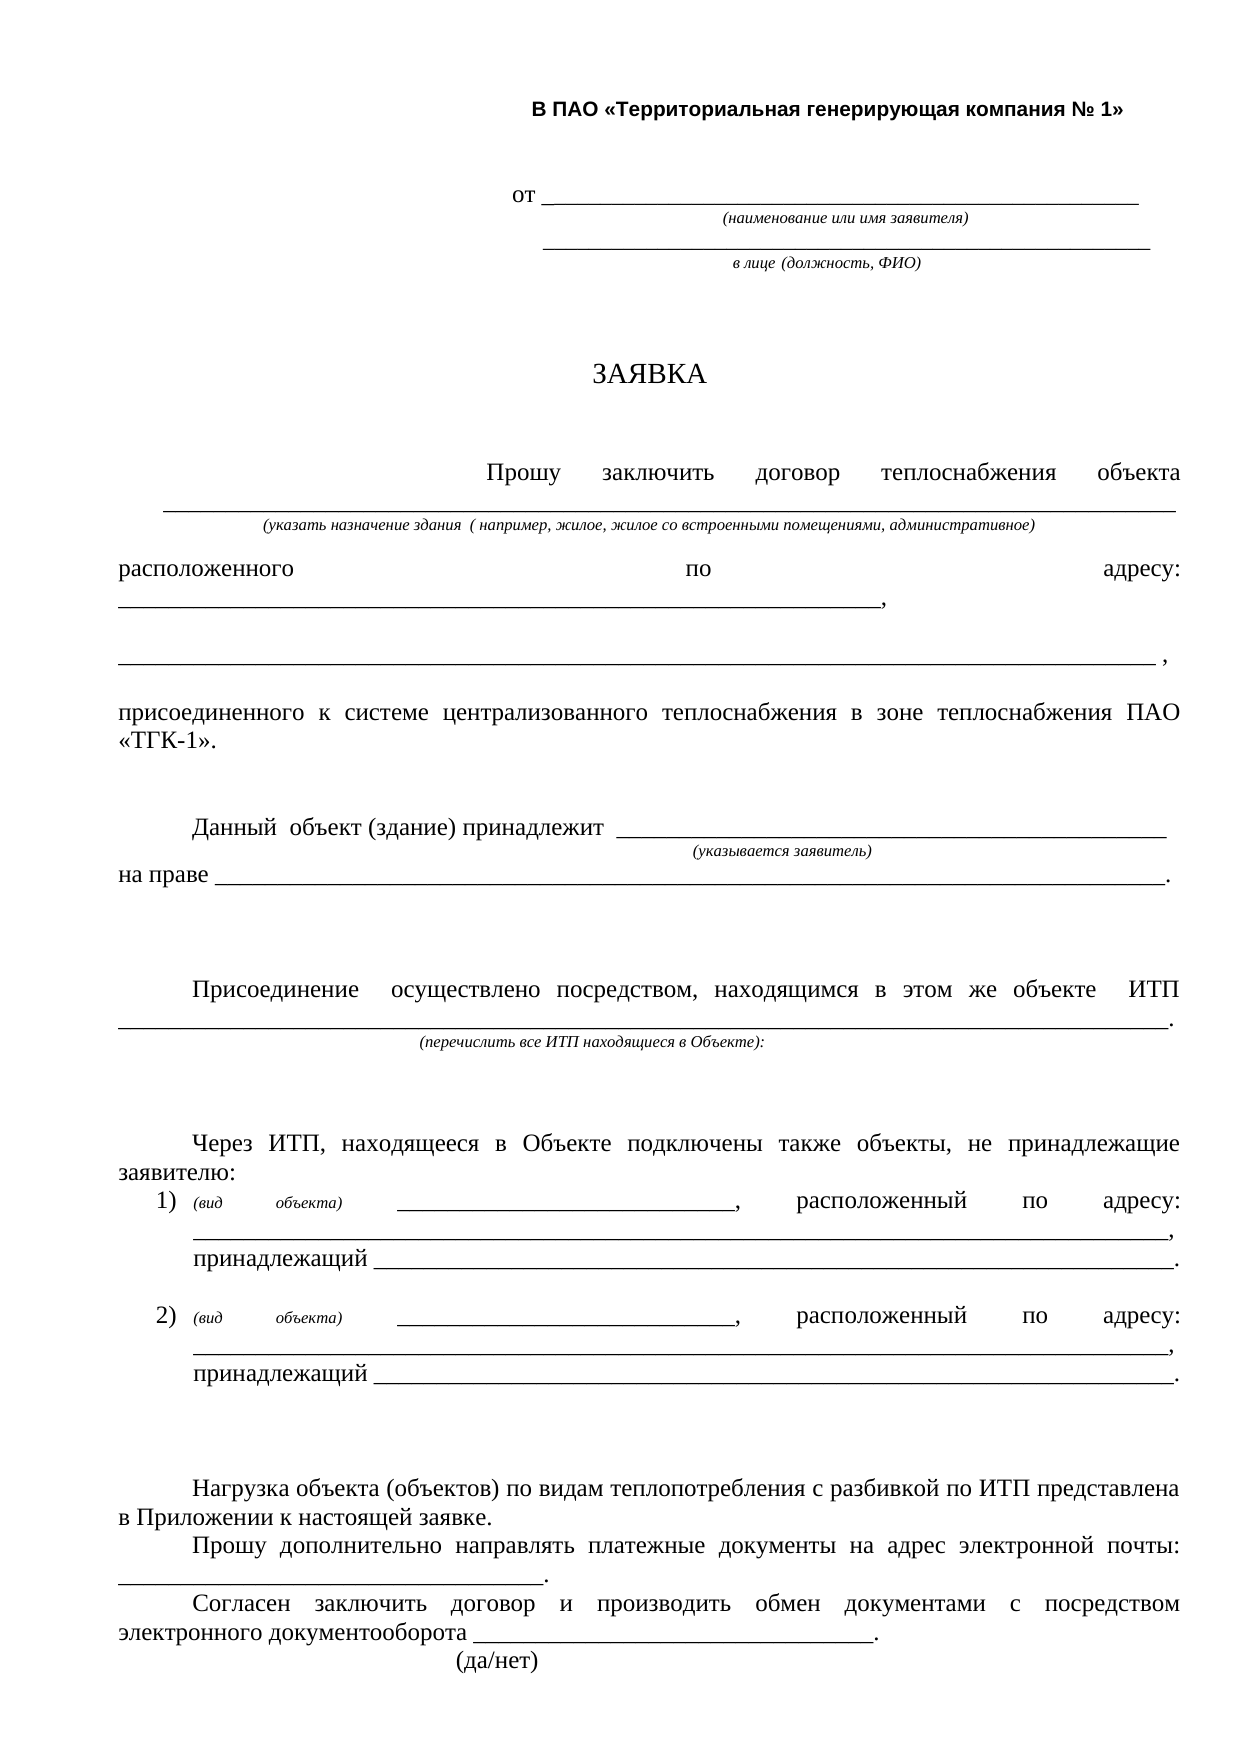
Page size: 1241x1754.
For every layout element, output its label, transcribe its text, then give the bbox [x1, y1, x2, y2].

text на праве ____________________________________________________________________________. [118, 859, 1181, 888]
text ___________________________________________________________________________________ , [118, 639, 1181, 668]
list принадлежащий ________________________________________________________________. [193, 1358, 1181, 1387]
list (вид объекта) ___________________________, расположенный по адресу: ______________________________________________________________________________, [156, 1300, 1181, 1358]
text расположенного по адресу: _____________________________________________________________, [118, 553, 1181, 610]
text ЗАЯВКА [118, 356, 1181, 390]
text присоединенного к системе централизованного теплоснабжения в зоне теплоснабжения ПАО «ТГК-1». [118, 697, 1181, 754]
text от ____________________________________________________ [512, 179, 1181, 207]
text (указывается заявитель) [118, 840, 1181, 859]
list Прошу заключить договор теплоснабжения объекта _________________________________________________________________________________ [118, 457, 1182, 514]
list (вид объекта) ___________________________, расположенный по адресу: ______________________________________________________________________________, [156, 1185, 1181, 1243]
text Прошу дополнительно направлять платежные документы на адрес электронной почты: __________________________________. [118, 1530, 1181, 1588]
text Через ИТП, находящееся в Объекте подключены также объекты, не принадлежащие заявителю: [118, 1128, 1181, 1185]
text (перечислить все ИТП находящиеся в Объекте): [339, 1032, 1181, 1051]
text Согласен заключить договор и производить обмен документами с посредством электронного документооборота ________________________________. [118, 1588, 1181, 1645]
list принадлежащий ________________________________________________________________. [193, 1243, 1181, 1272]
text Данный объект (здание) принадлежит ____________________________________________ [118, 812, 1181, 840]
text Нагрузка объекта (объектов) по видам теплопотребления с разбивкой по ИТП представлена в Приложении к настоящей заявке. [118, 1473, 1181, 1530]
text Присоединение осуществлено посредством, находящимся в этом же объекте ИТП ____________________________________________________________________________________. [118, 974, 1181, 1032]
text (да/нет) [118, 1645, 1181, 1674]
subtitle В ПАО «Территориальная генерирующая компания № 1» [474, 97, 1181, 121]
text (наименование или имя заявителя) _____________________________________________________ [512, 207, 1181, 253]
text в лице (должность, ФИО) [474, 253, 1181, 272]
list (указать назначение здания ( например, жилое, жилое со встроенными помещениями, административное) [118, 514, 1182, 534]
